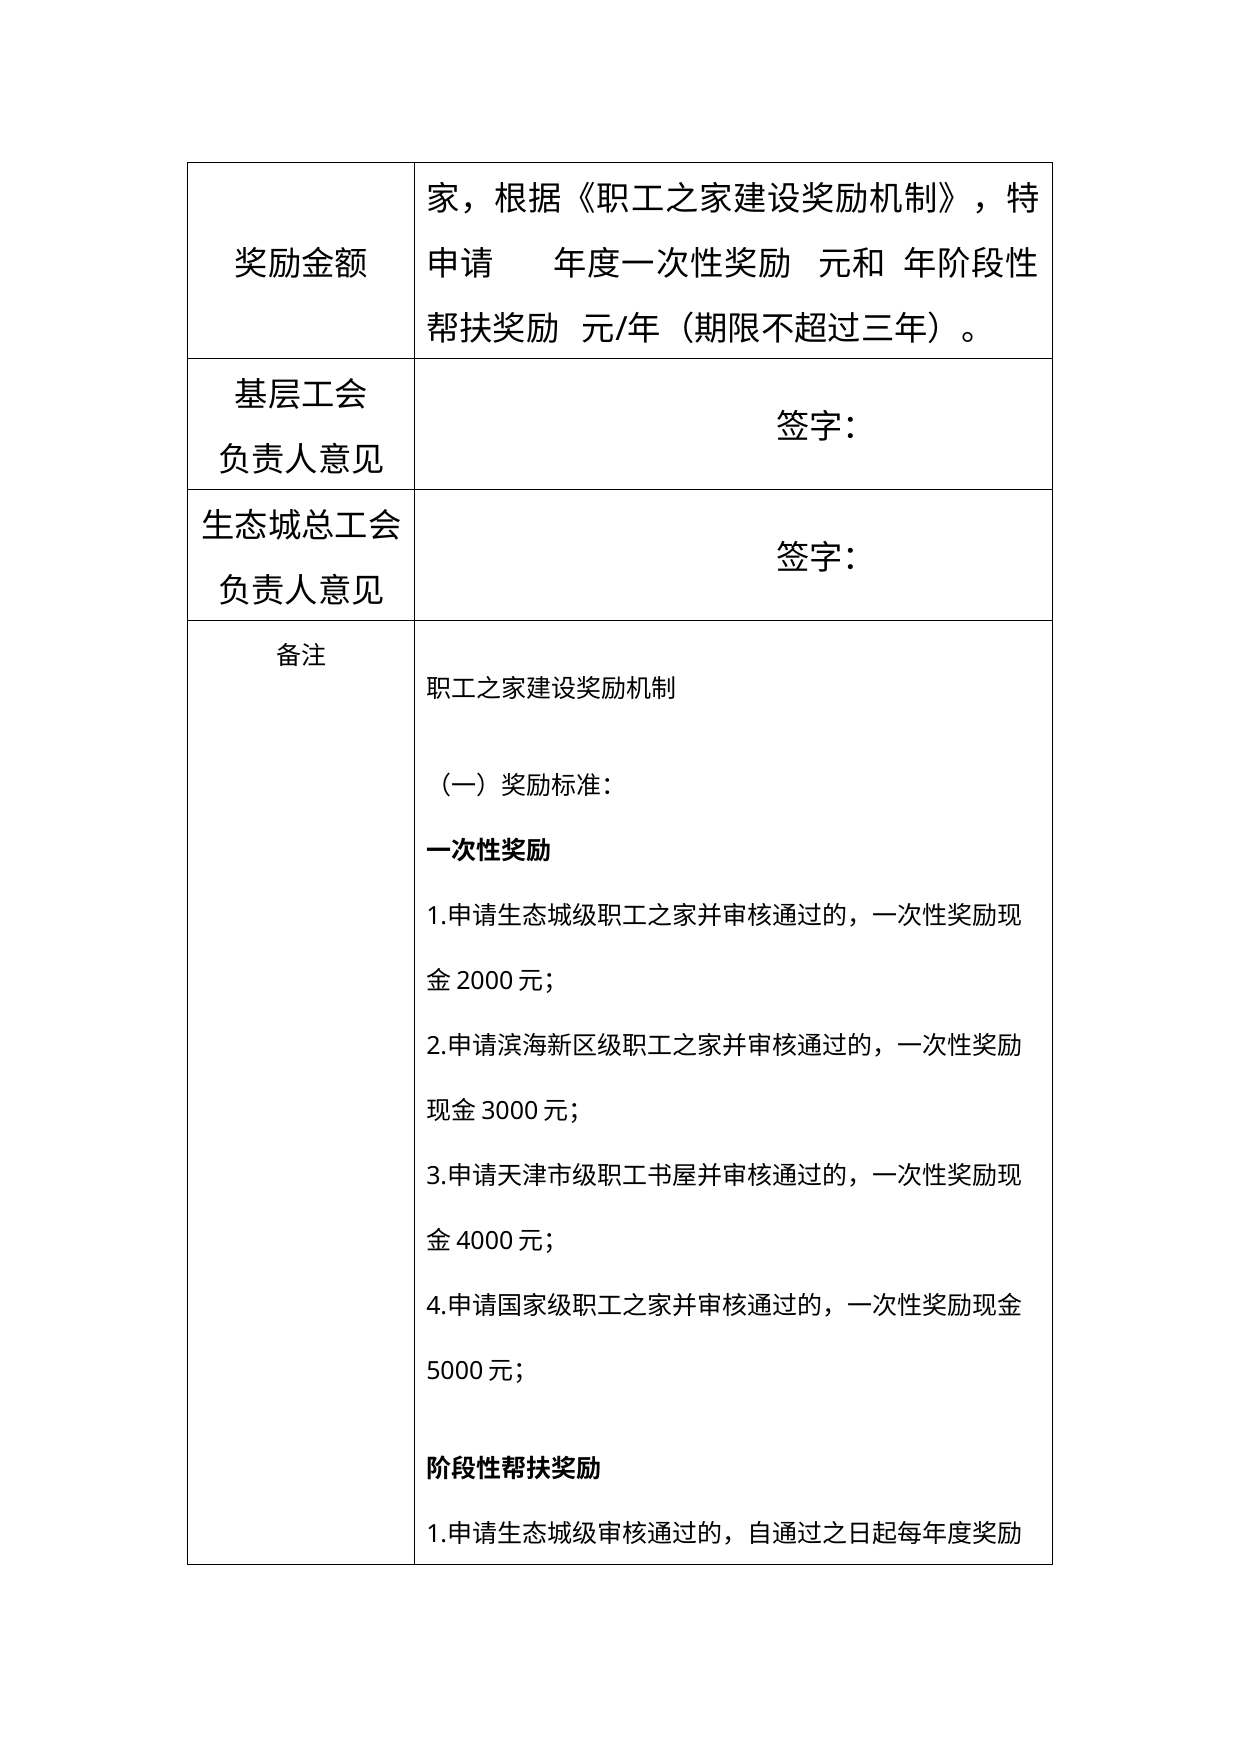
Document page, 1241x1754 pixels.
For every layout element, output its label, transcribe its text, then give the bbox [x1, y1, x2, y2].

table_cell 签字： [415, 490, 1052, 620]
table_cell 基层工会 负责人意见 [188, 359, 414, 489]
table_cell 本次申请 奖励金额 [188, 163, 414, 358]
table_cell 生态城总工会 负责人意见 [188, 490, 414, 620]
table_cell 备注 [188, 621, 414, 1564]
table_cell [415, 621, 1052, 1564]
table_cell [415, 163, 1052, 358]
table_cell 签字： [415, 359, 1052, 489]
